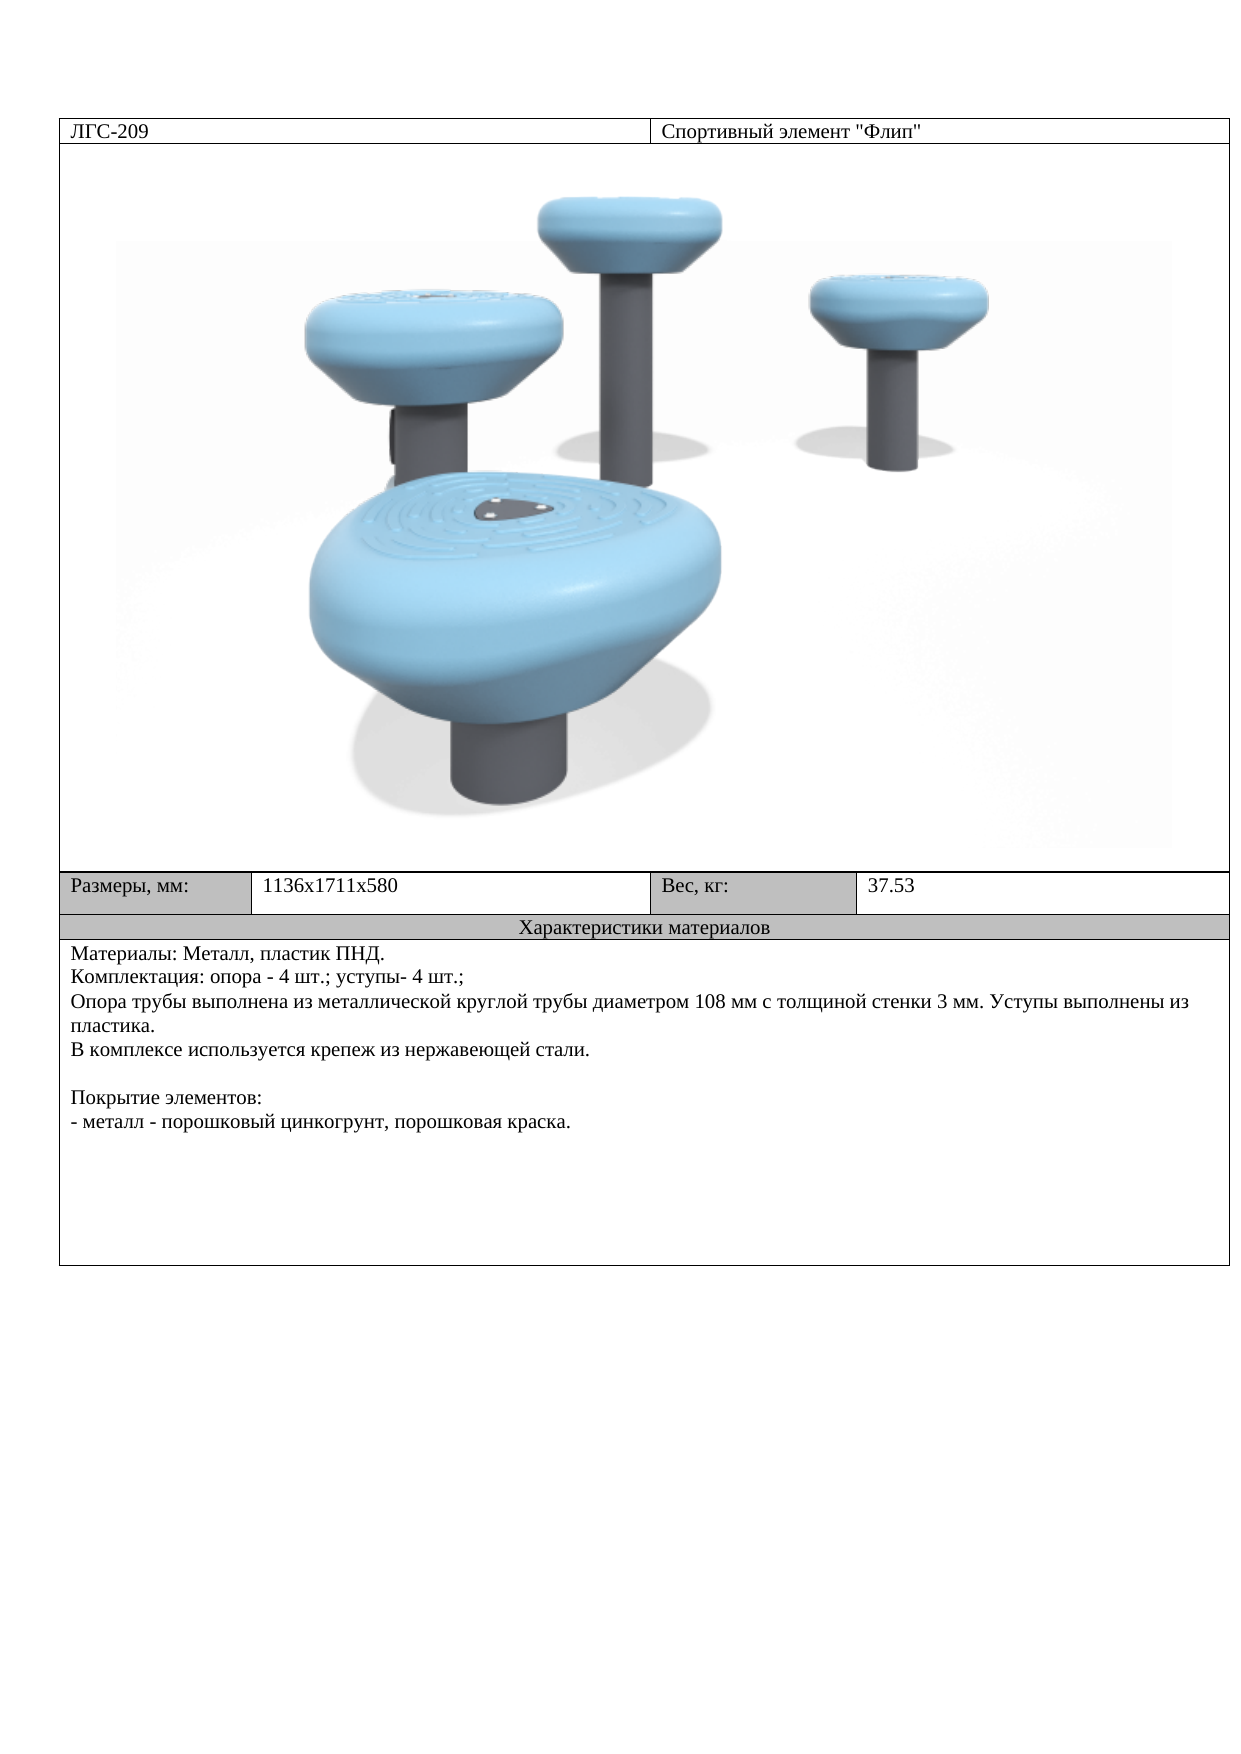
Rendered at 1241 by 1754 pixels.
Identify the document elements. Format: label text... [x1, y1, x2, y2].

picture [116, 144, 1172, 848]
table_cell 37.53 [857, 873, 1229, 914]
table_header ЛГС-209 [60, 119, 650, 143]
table_cell Вес, кг: [651, 873, 856, 914]
table_cell [60, 144, 1229, 871]
table_cell 1136x1711x580 [252, 873, 650, 914]
table_cell Размеры, мм: [60, 873, 251, 914]
table_cell Материалы: Металл, пластик ПНД. Комплектация: опора - 4 шт.; уступы- 4 шт.; Опора трубы выполнена из металлической круглой трубы диаметром 108 мм с толщиной стенки 3 мм. Уступы выполнены из пластика. В комплексе используется крепеж из нержавеющей стали. Покрытие элементов: - металл - порошковый цинкогрунт, порошковая краска. [60, 940, 1229, 1264]
table_header Спортивный элемент "Флип" [651, 119, 1229, 143]
table_cell Характеристики материалов [60, 915, 1229, 939]
